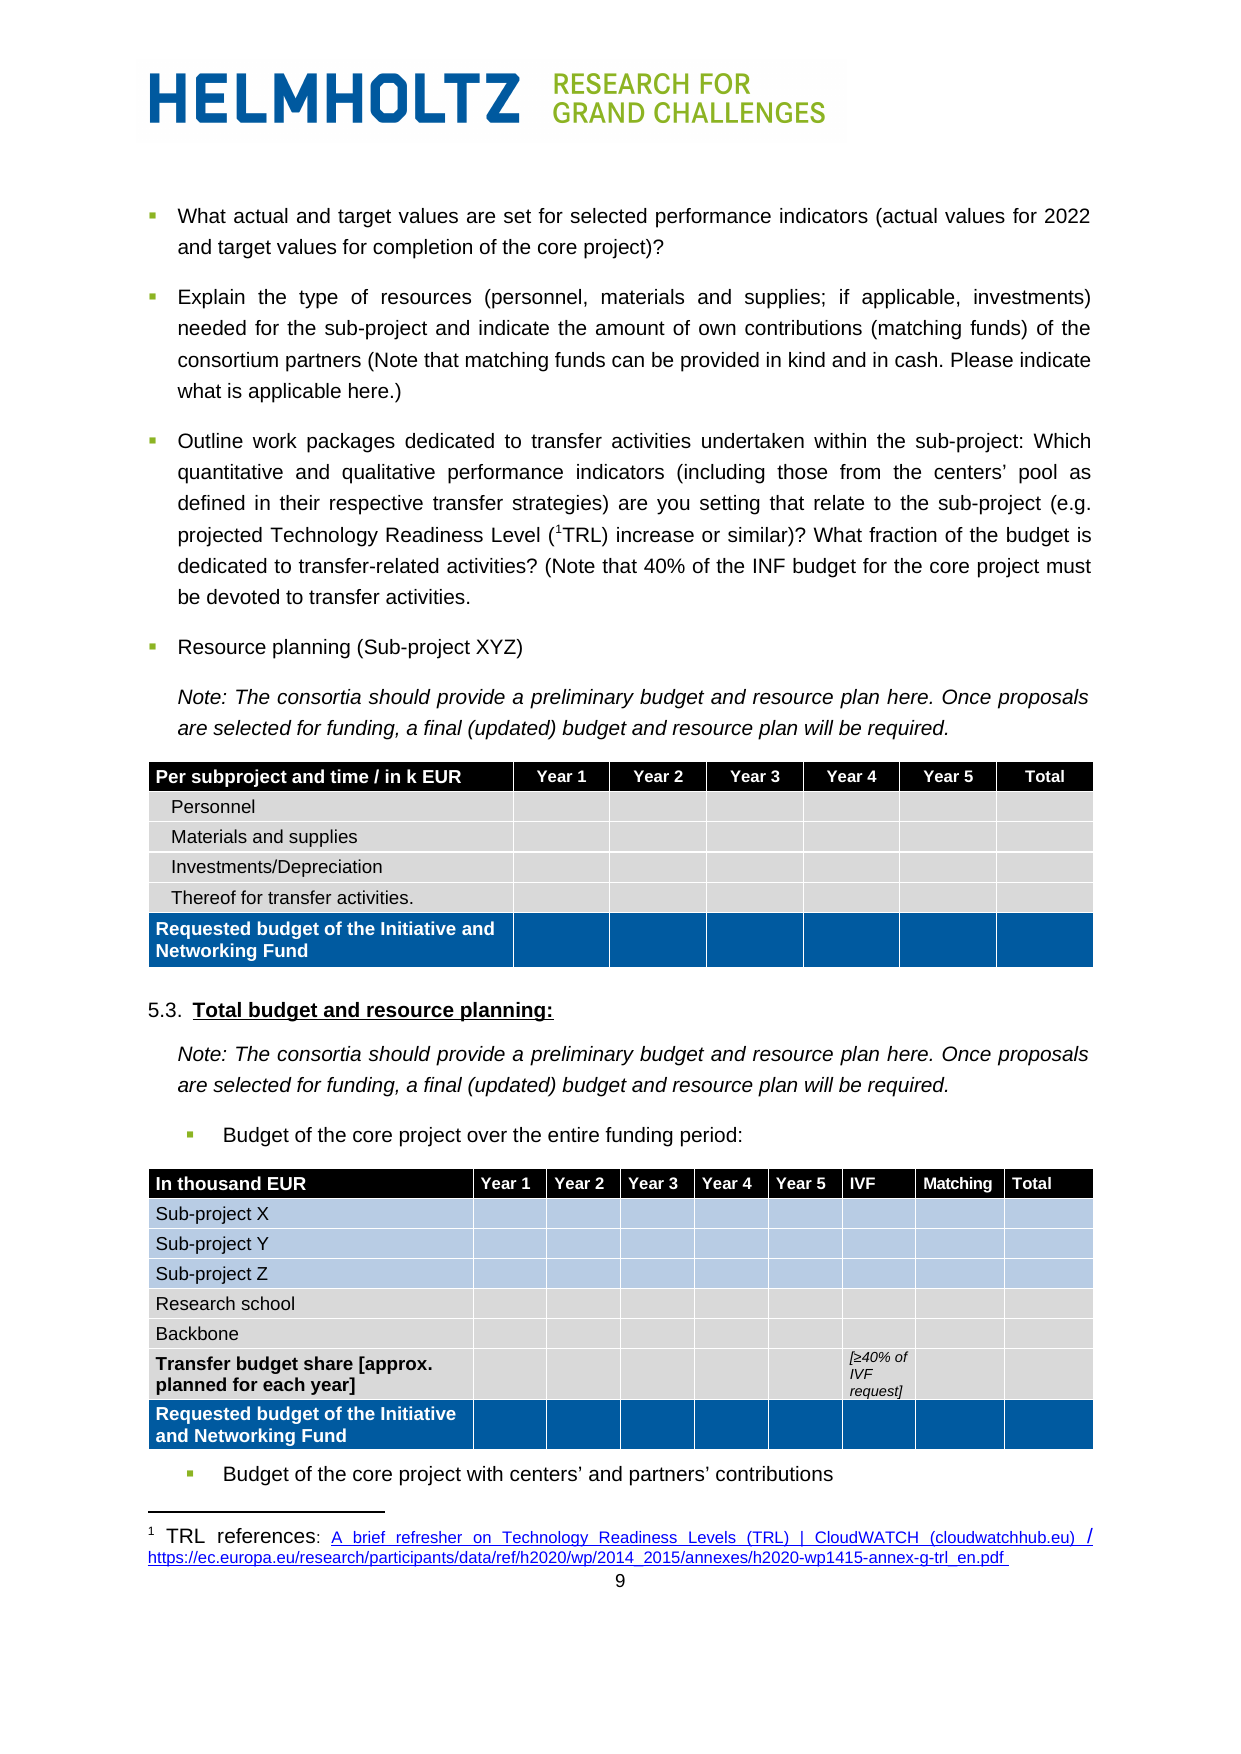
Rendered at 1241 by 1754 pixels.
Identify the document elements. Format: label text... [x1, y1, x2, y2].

table_cell [474, 1199, 546, 1228]
table_cell [621, 1319, 694, 1348]
table_cell [769, 1349, 842, 1399]
table_cell [1005, 1289, 1093, 1318]
list Budget of the core project over the entire funding period: [185, 1118, 1093, 1149]
table_cell [916, 1400, 1004, 1449]
table_cell [916, 1229, 1004, 1258]
table_cell [900, 853, 996, 882]
table_cell Research school [149, 1289, 473, 1318]
list Explain the type of resources (personnel, materials and supplies; if applicable, investments) needed for the sub-project and indicate the amount of own contributions (matching funds) of the consortium partners (Note that matching funds can be provided in kind and in cash. Please indicate what is applicable here.) [148, 279, 1093, 404]
table_cell [843, 1199, 915, 1228]
table_cell [1005, 1199, 1093, 1228]
list What actual and target values are set for selected performance indicators (actual values for 2022 and target values for completion of the core project)? [148, 198, 1093, 261]
table_header Matching [916, 1169, 1004, 1198]
table_cell [707, 913, 803, 967]
table_cell [695, 1289, 768, 1318]
table_cell [≥40% of IVF request] [843, 1349, 915, 1399]
table_cell [474, 1400, 546, 1449]
table_cell [547, 1349, 620, 1399]
table_cell [547, 1289, 620, 1318]
table_cell Personnel [149, 792, 513, 821]
table_cell [1005, 1400, 1093, 1449]
table_cell [769, 1319, 842, 1348]
table_cell [474, 1289, 546, 1318]
table_cell Thereof for transfer activities. [149, 883, 513, 912]
table_cell [621, 1400, 694, 1449]
table_cell [769, 1400, 842, 1449]
table_cell [707, 822, 803, 851]
list Resource planning (Sub-project XYZ) [148, 629, 1093, 661]
table_cell Sub-project X [149, 1199, 473, 1228]
table_cell [610, 792, 706, 821]
table_cell [997, 792, 1093, 821]
table_cell [514, 853, 609, 882]
table_cell [695, 1259, 768, 1288]
table_cell Requested budget of the Initiative and Networking Fund [149, 913, 513, 967]
table_cell [1005, 1349, 1093, 1399]
table_cell [843, 1289, 915, 1318]
table_cell [695, 1400, 768, 1449]
table_cell [769, 1199, 842, 1228]
table_header Year 5 [900, 762, 996, 791]
table_cell [769, 1229, 842, 1258]
table_header Year 3 [621, 1169, 694, 1198]
table_cell [547, 1229, 620, 1258]
table_cell [804, 792, 899, 821]
table_cell [621, 1289, 694, 1318]
table_cell [547, 1319, 620, 1348]
table_cell [514, 822, 609, 851]
table_cell [916, 1289, 1004, 1318]
table_cell [843, 1259, 915, 1288]
table_cell [997, 853, 1093, 882]
table_cell [474, 1319, 546, 1348]
table_header Year 2 [610, 762, 706, 791]
table_cell [707, 853, 803, 882]
table_header Year 1 [474, 1169, 546, 1198]
table_cell [695, 1319, 768, 1348]
table_cell [695, 1349, 768, 1399]
table_cell [916, 1199, 1004, 1228]
table_cell [804, 883, 899, 912]
table_cell [514, 792, 609, 821]
table_cell [804, 822, 899, 851]
list Outline work packages dedicated to transfer activities undertaken within the sub-project: Which quantitative and qualitative performance indicators (including those from the centers’ pool as defined in their respective transfer strategies) are you setting that relate to the sub-project (e.g. projected Technology Readiness Level (TRL) increase or similar)? What fraction of the budget is dedicated to transfer-related activities? (Note that 40% of the INF budget for the core project must be devoted to transfer activities. [148, 423, 1093, 611]
table_header Total [1005, 1169, 1093, 1198]
table_cell [514, 913, 609, 967]
table_cell [916, 1259, 1004, 1288]
picture [135, 59, 847, 143]
table_cell [843, 1400, 915, 1449]
table_cell [997, 883, 1093, 912]
table_cell Requested budget of the Initiative and Networking Fund [149, 1400, 473, 1449]
table_cell [900, 792, 996, 821]
table_cell [900, 822, 996, 851]
table_cell [1005, 1319, 1093, 1348]
table_cell [804, 853, 899, 882]
table_cell [916, 1319, 1004, 1348]
table_header Year 4 [695, 1169, 768, 1198]
table_cell [474, 1229, 546, 1258]
table_cell [997, 913, 1093, 967]
table_cell [707, 883, 803, 912]
list Note: The consortia should provide a preliminary budget and resource plan here. Once proposals are selected for funding, a final (updated) budget and resource plan will be required. [177, 1037, 1093, 1099]
table_cell [621, 1199, 694, 1228]
table_header In thousand EUR [149, 1169, 473, 1198]
list Total budget and resource planning: [148, 993, 1093, 1024]
table_cell [695, 1199, 768, 1228]
table_cell [769, 1289, 842, 1318]
table_cell [900, 883, 996, 912]
table_cell Backbone [149, 1319, 473, 1348]
table_cell [514, 883, 609, 912]
table_cell [769, 1259, 842, 1288]
table_cell [547, 1259, 620, 1288]
table_cell [1005, 1229, 1093, 1258]
table_header Year 3 [707, 762, 803, 791]
table_cell [610, 822, 706, 851]
table_cell [695, 1229, 768, 1258]
table_cell Materials and supplies [149, 822, 513, 851]
table_header Year 4 [804, 762, 899, 791]
table_cell [707, 792, 803, 821]
table_cell [610, 853, 706, 882]
table_cell [610, 883, 706, 912]
table_cell Sub-project Y [149, 1229, 473, 1258]
table_cell [843, 1319, 915, 1348]
table_header Total [997, 762, 1093, 791]
list Budget of the core project with centers’ and partners’ contributions [185, 1456, 1093, 1487]
table_cell [474, 1349, 546, 1399]
table_cell Transfer budget share [approx. planned for each year] [149, 1349, 473, 1399]
table_cell [547, 1400, 620, 1449]
table_cell [916, 1349, 1004, 1399]
table_header Year 5 [769, 1169, 842, 1198]
table_cell [900, 913, 996, 967]
table_cell [474, 1259, 546, 1288]
table_header Year 2 [547, 1169, 620, 1198]
table_cell [621, 1349, 694, 1399]
table_cell [547, 1199, 620, 1228]
table_cell Investments/Depreciation [149, 853, 513, 882]
table_cell [621, 1229, 694, 1258]
table_header IVF [843, 1169, 915, 1198]
table_cell [997, 822, 1093, 851]
table_cell [804, 913, 899, 967]
table_header Year 1 [514, 762, 609, 791]
table_cell [621, 1259, 694, 1288]
table_cell [1005, 1259, 1093, 1288]
table_cell [610, 913, 706, 967]
list Note: The consortia should provide a preliminary budget and resource plan here. Once proposals are selected for funding, a final (updated) budget and resource plan will be required. [177, 679, 1093, 742]
table_cell Sub-project Z [149, 1259, 473, 1288]
table_cell [843, 1229, 915, 1258]
table_header Per subproject and time / in k EUR [149, 762, 513, 791]
